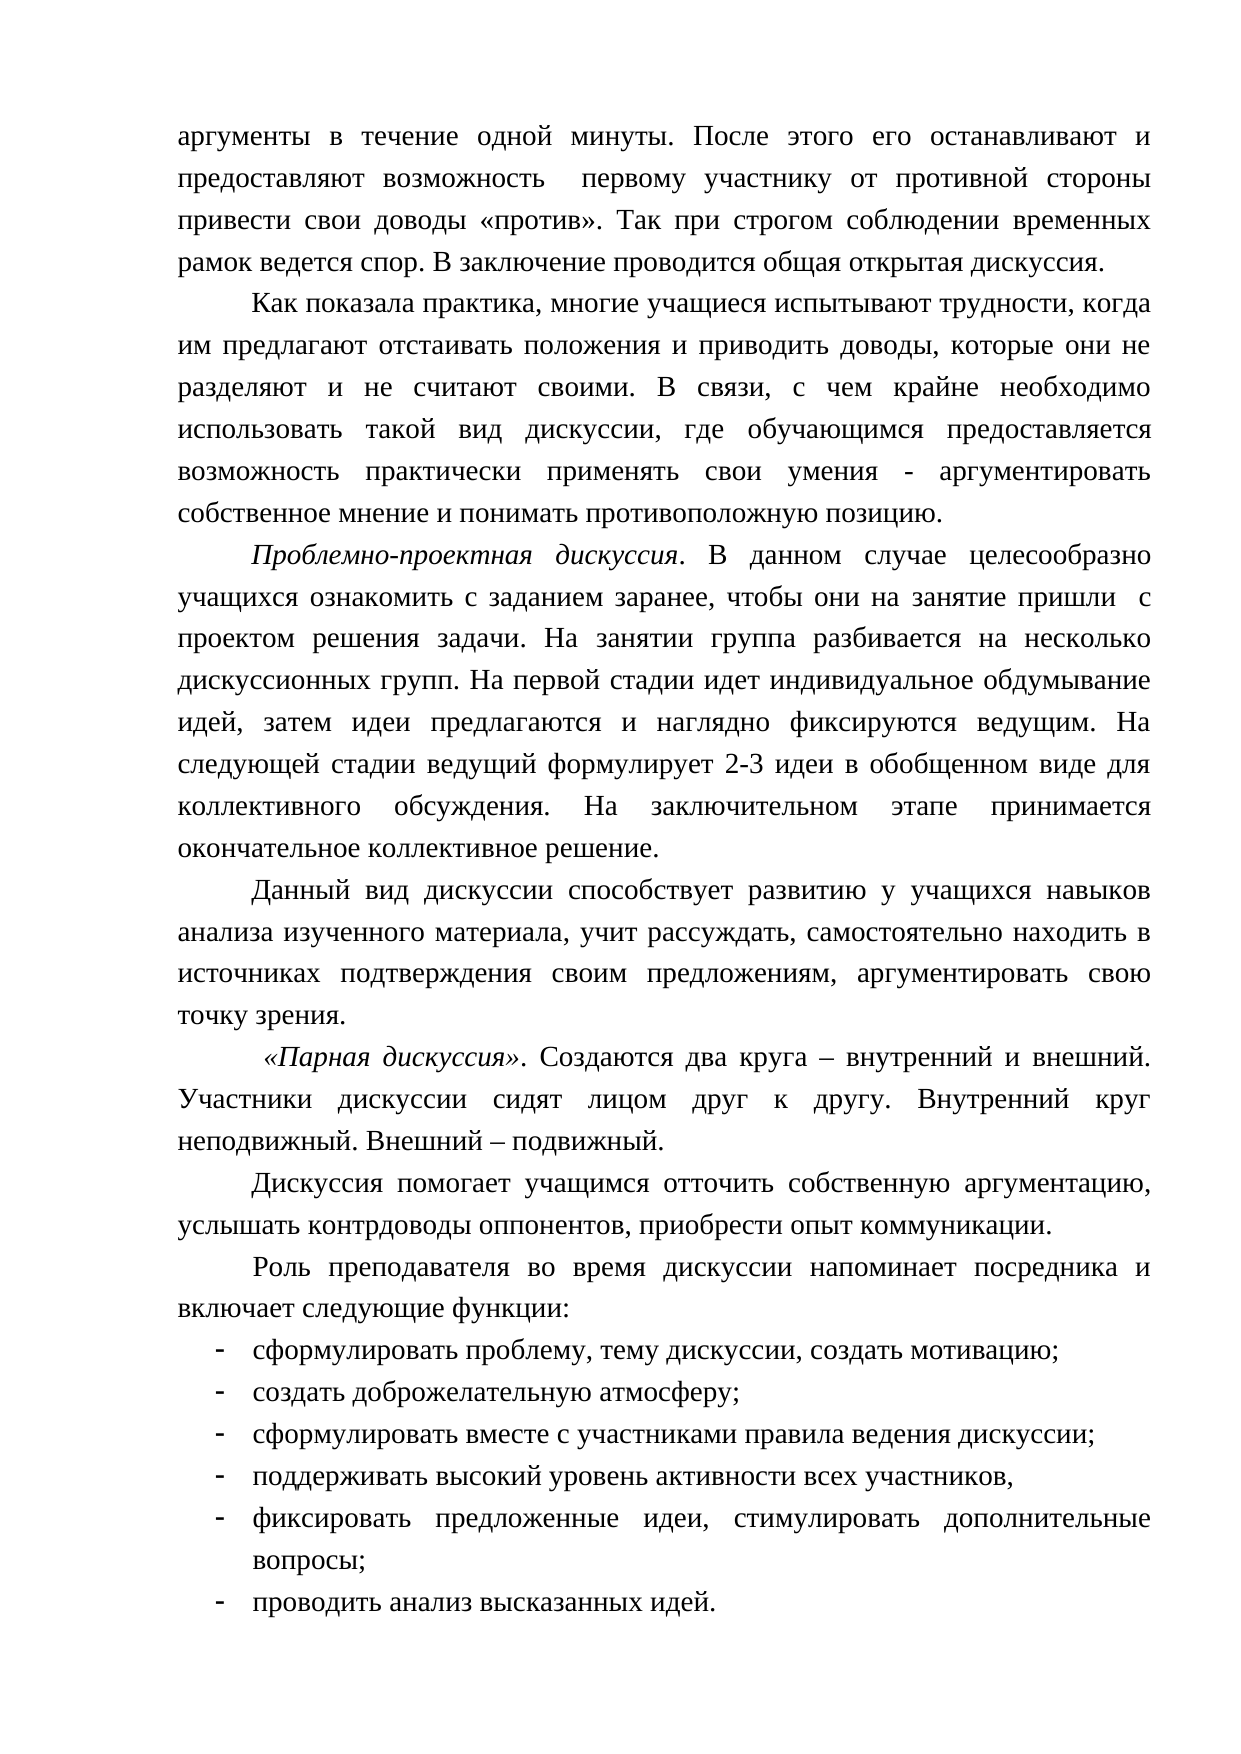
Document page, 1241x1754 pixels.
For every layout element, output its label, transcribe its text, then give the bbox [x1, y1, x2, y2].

text Как показала практика, многие учащиеся испытывают трудности, когда им предлагают отстаивать положения и приводить доводы, которые они не разделяют и не считают своими. В связи, с чем крайне необходимо использовать такой вид дискуссии, где обучающимся предоставляется возможность практически применять свои умения - аргументировать собственное мнение и понимать противоположную позицию. [177, 286, 1152, 528]
text Проблемно-проектная дискуссия. В данном случае целесообразно учащихся ознакомить с заданием заранее, чтобы они на занятие пришли с проектом решения задачи. На занятии группа разбивается на несколько дискуссионных групп. На первой стадии идет индивидуальное обдумывание идей, затем идеи предлагаются и наглядно фиксируются ведущим. На следующей стадии ведущий формулирует 2-3 идеи в обобщенном виде для коллективного обсуждения. На заключительном этапе принимается окончательное коллективное решение. [177, 537, 1152, 863]
list создать доброжелательную атмосферу; [215, 1374, 1152, 1408]
list сформулировать вместе с участниками правила ведения дискуссии; [215, 1416, 1152, 1450]
text «Парная дискуссия». Создаются два круга – внутренний и внешний. Участники дискуссии сидят лицом друг к другу. Внутренний круг неподвижный. Внешний – подвижный. [177, 1039, 1152, 1157]
text Дискуссия помогает учащимся отточить собственную аргументацию, услышать контрдоводы оппонентов, приобрести опыт коммуникации. [177, 1165, 1152, 1240]
list поддерживать высокий уровень активности всех участников, [215, 1458, 1152, 1492]
text Роль преподавателя во время дискуссии напоминает посредника и включает следующие функции: [177, 1249, 1152, 1324]
text Данный вид дискуссии способствует развитию у учащихся навыков анализа изученного материала, учит рассуждать, самостоятельно находить в источниках подтверждения своим предложениям, аргументировать свою точку зрения. [177, 872, 1152, 1031]
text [177, 118, 1152, 277]
list сформулировать проблему, тему дискуссии, создать мотивацию; [215, 1332, 1152, 1366]
list фиксировать предложенные идеи, стимулировать дополнительные вопросы; [215, 1500, 1152, 1576]
list проводить анализ высказанных идей. [215, 1584, 1152, 1618]
